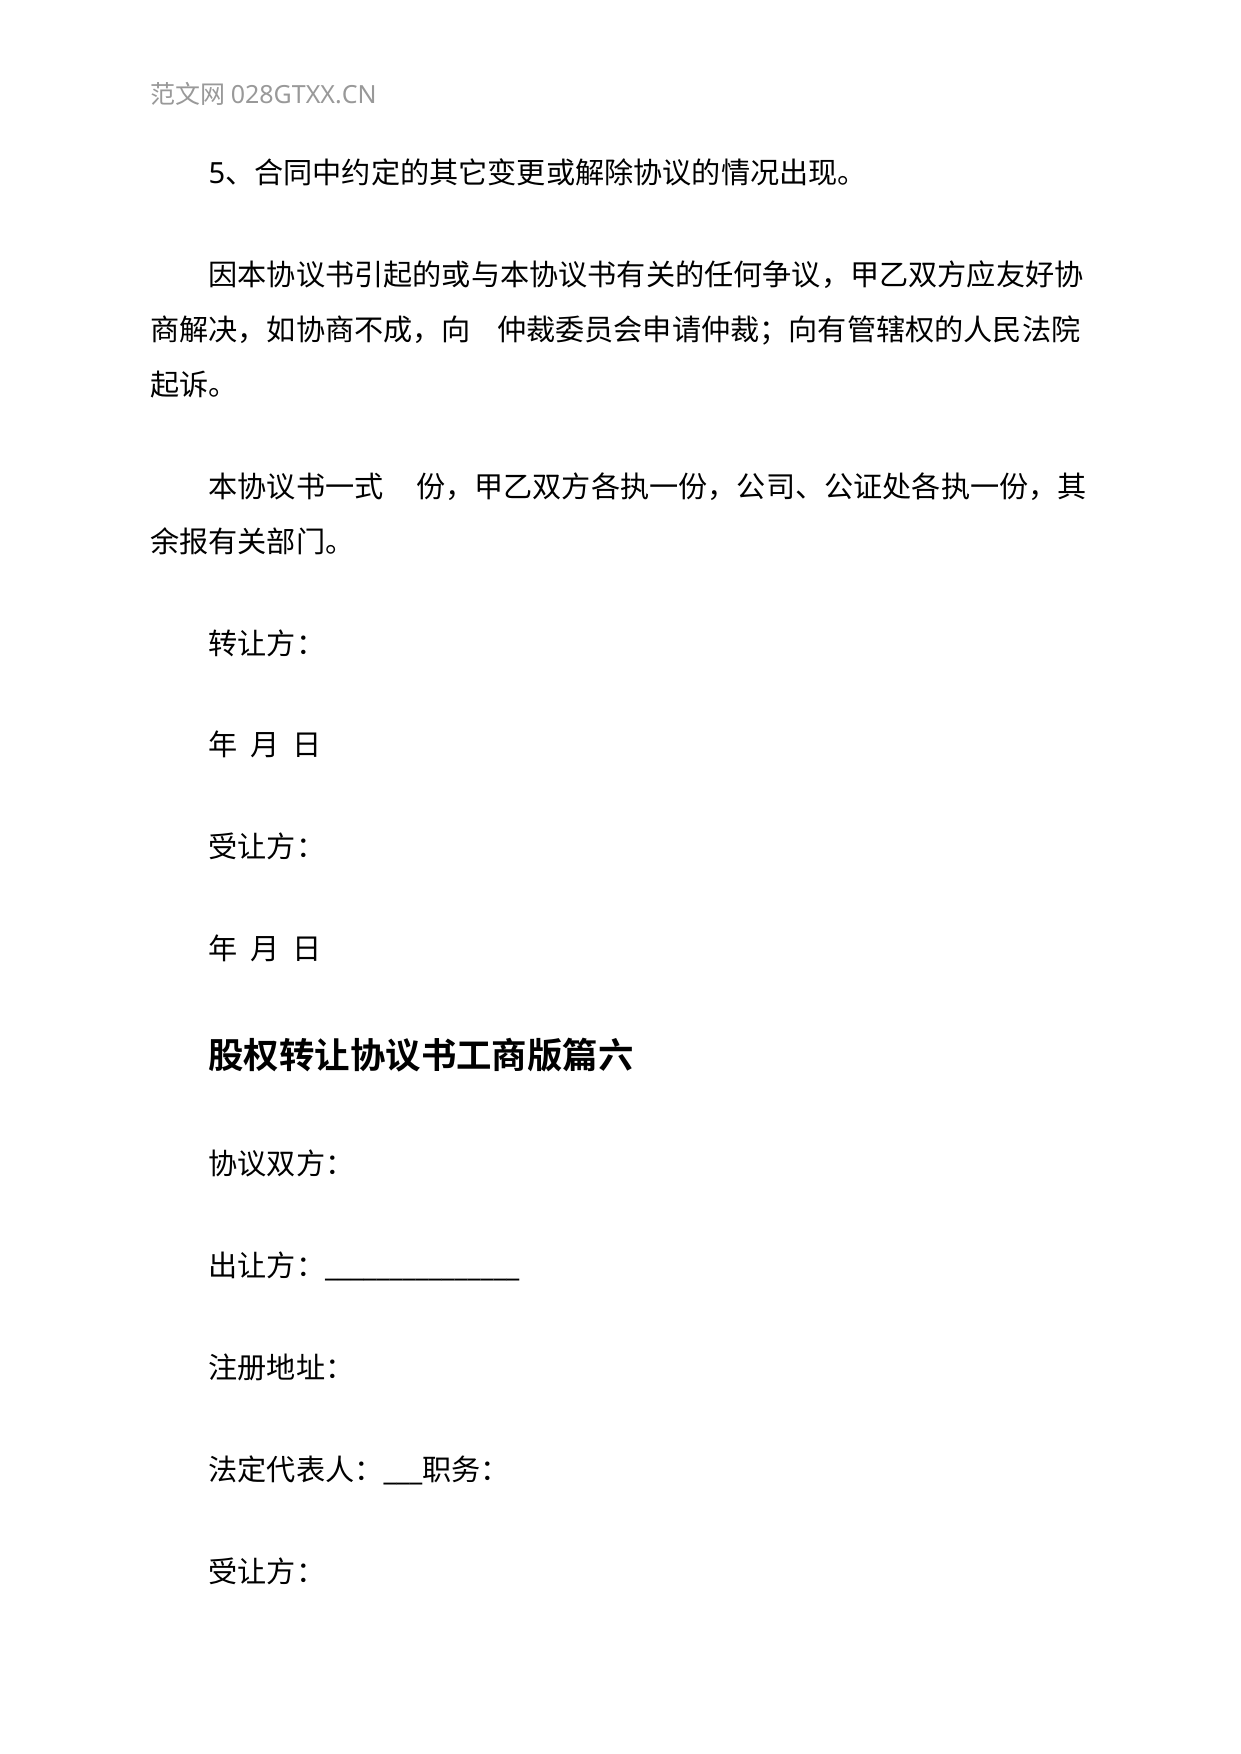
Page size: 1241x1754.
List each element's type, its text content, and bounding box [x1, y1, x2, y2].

text 因本协议书引起的或与本协议书有关的任何争议，甲乙双方应友好协商解决，如协商不成，向 仲裁委员会申请仲裁；向有管辖权的人民法院起诉。 [150, 252, 1090, 404]
text 协议双方： [150, 1141, 1090, 1183]
text 出让方：_______________ [150, 1242, 1090, 1285]
text 受让方： [150, 824, 1090, 866]
text 年 月 日 [150, 722, 1090, 764]
text 本协议书一式 份，甲乙双方各执一份，公司、公证处各执一份，其余报有关部门。 [150, 463, 1090, 561]
text 股权转让协议书工商版篇六 [150, 1027, 1090, 1078]
text 年 月 日 [150, 926, 1090, 968]
text 注册地址： [150, 1344, 1090, 1387]
text 受让方： [150, 1548, 1090, 1591]
text 转让方： [150, 620, 1090, 662]
text 法定代表人：___职务： [150, 1446, 1090, 1489]
text 5、合同中约定的其它变更或解除协议的情况出现。 [150, 150, 1090, 192]
